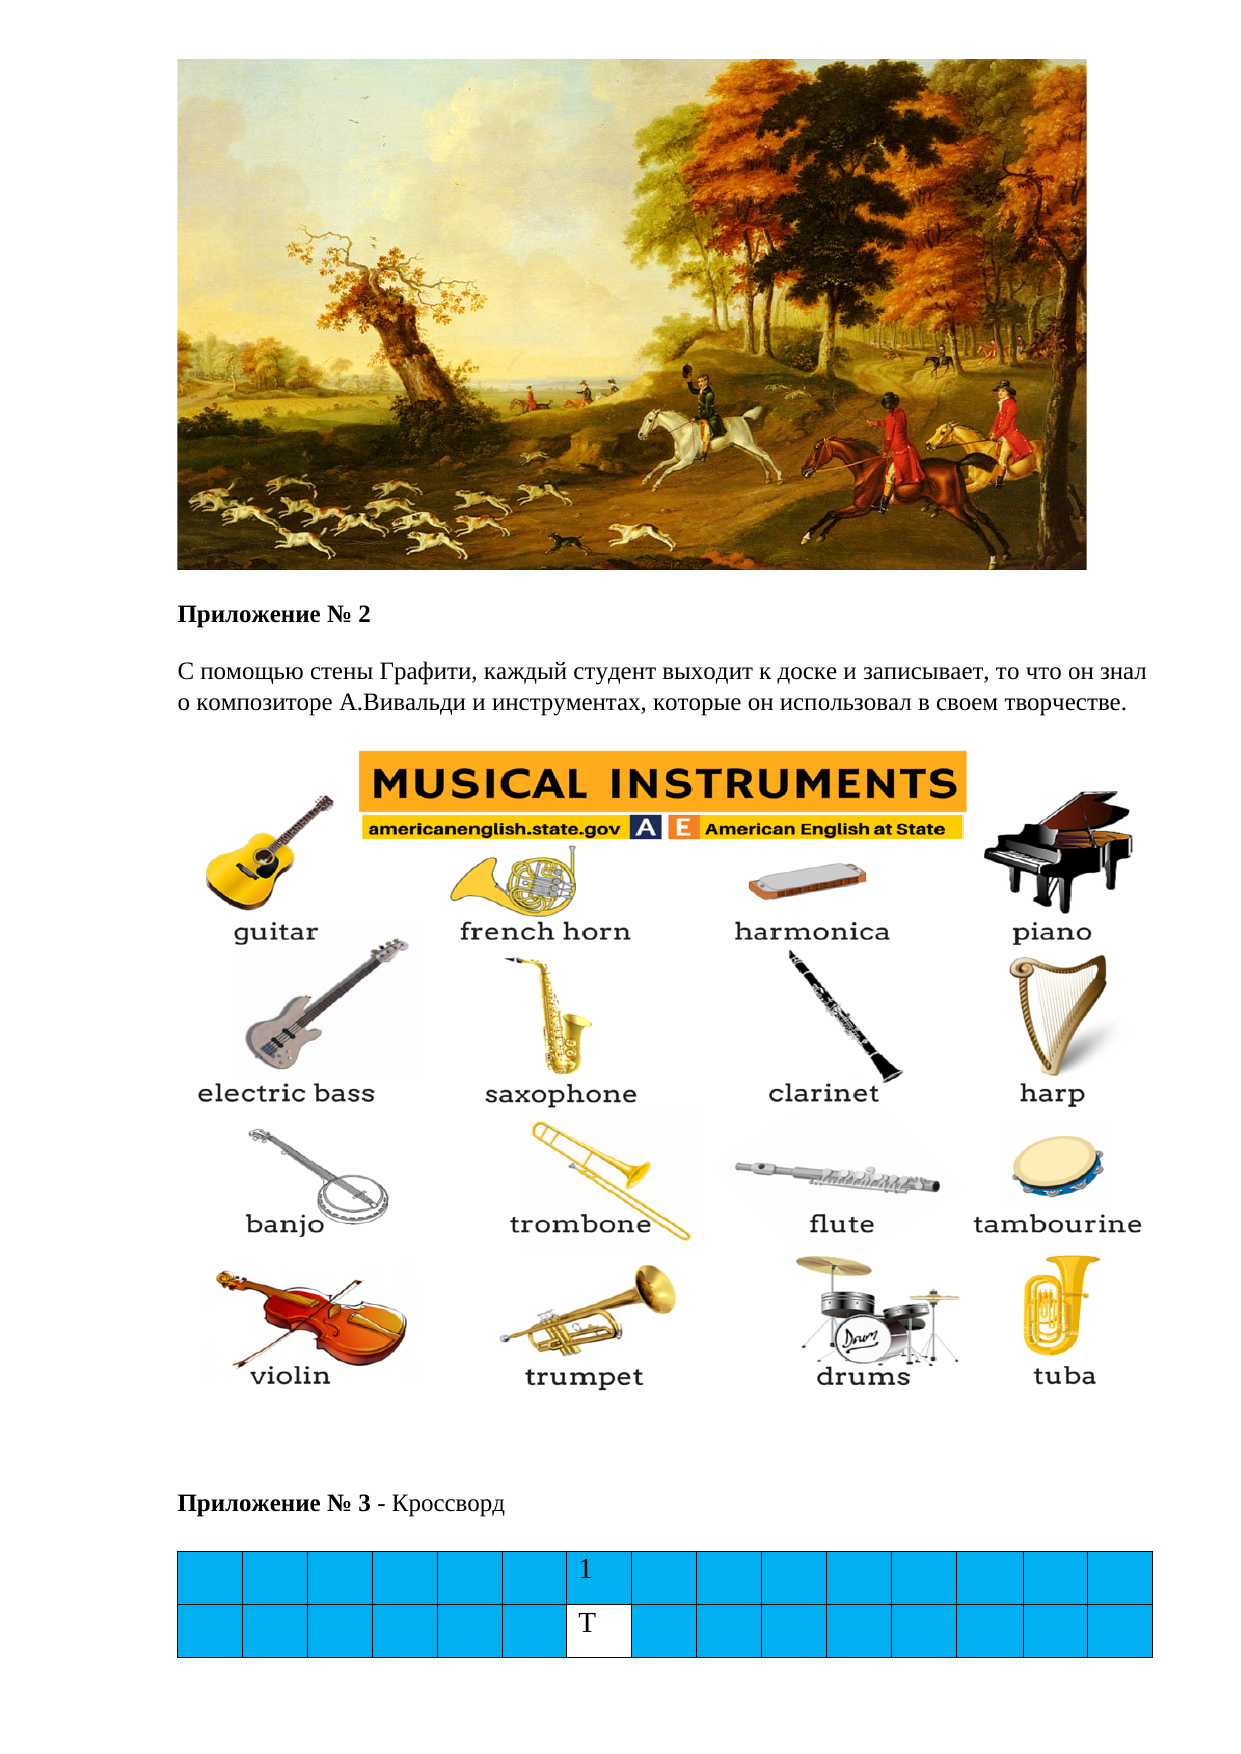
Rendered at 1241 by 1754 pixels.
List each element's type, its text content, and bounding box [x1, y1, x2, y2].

table_cell [892, 1605, 956, 1657]
table_header 1 [567, 1552, 631, 1604]
table_cell [308, 1605, 372, 1657]
table_cell [762, 1605, 826, 1657]
table_header [243, 1552, 307, 1604]
picture [177, 748, 1153, 1400]
table_cell [697, 1605, 761, 1657]
table_header [957, 1552, 1023, 1604]
table_cell [503, 1605, 566, 1657]
table_header [762, 1552, 826, 1604]
table_cell [827, 1605, 891, 1657]
table_header [892, 1552, 956, 1604]
table_cell [1088, 1605, 1152, 1657]
text Приложение № 3 - Кроссворд [177, 1488, 1152, 1517]
table_cell T [567, 1605, 631, 1657]
table_header [373, 1552, 437, 1604]
table_cell [373, 1605, 437, 1657]
table_header [1088, 1552, 1152, 1604]
table_cell [632, 1605, 696, 1657]
table_cell [178, 1605, 242, 1657]
table_cell [438, 1605, 502, 1657]
table_header [1024, 1552, 1087, 1604]
table_cell [957, 1605, 1023, 1657]
table_header [308, 1552, 372, 1604]
table_header [438, 1552, 502, 1604]
table_cell [243, 1605, 307, 1657]
table_header [632, 1552, 696, 1604]
table_cell [1024, 1605, 1087, 1657]
text С помощью стены Графити, каждый студент выходит к доске и записывает, то что он знал о композиторе А.Вивальди и инструментах, которые он использовал в своем творчестве. [177, 656, 1152, 716]
table_header [503, 1552, 566, 1604]
text Приложение № 2 [177, 599, 1152, 627]
table_header [697, 1552, 761, 1604]
table_header [178, 1552, 242, 1604]
picture [177, 59, 1087, 570]
table_header [827, 1552, 891, 1604]
